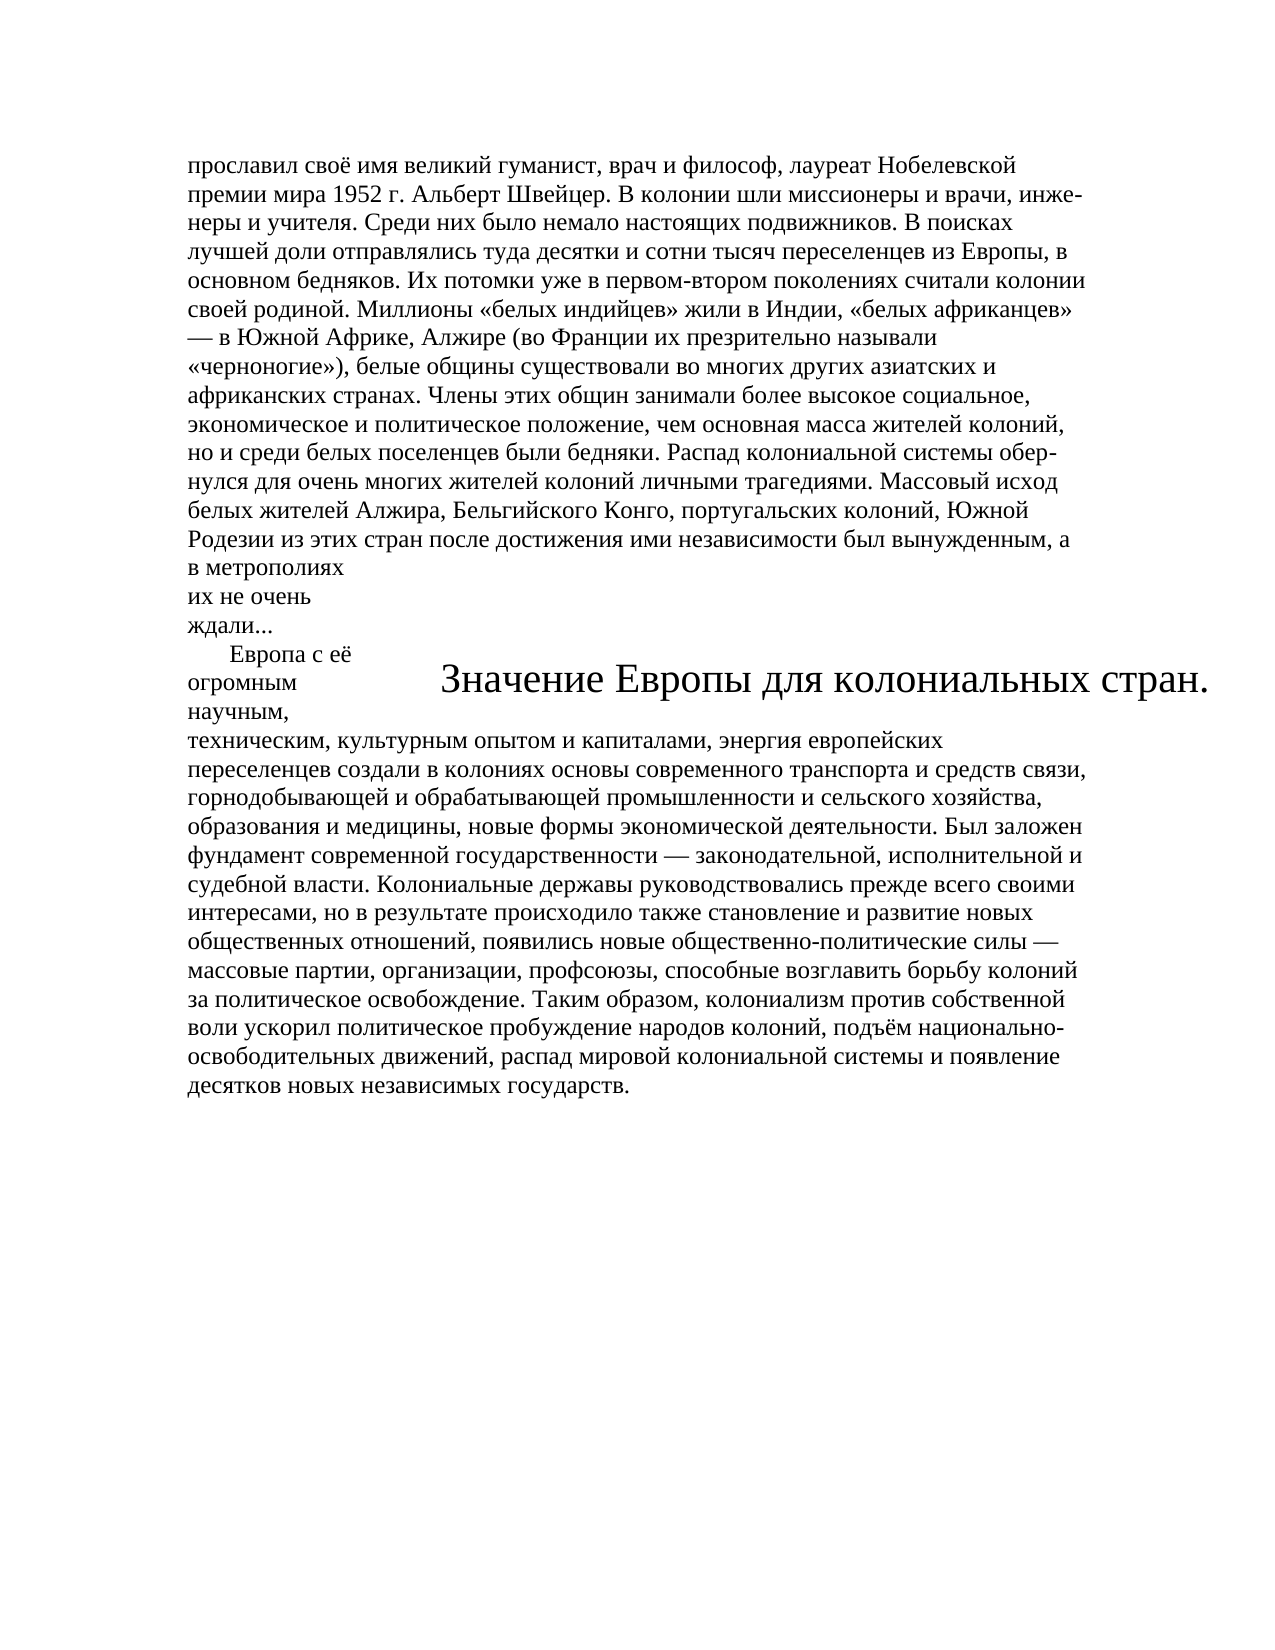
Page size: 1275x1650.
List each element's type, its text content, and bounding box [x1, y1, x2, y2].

text Значение Европы для колониальных стран. [375, 653, 1275, 701]
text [187, 150, 1087, 639]
text Европа с её огромным научным, техническим, культурным опытом и капиталами, энергия европейских переселенцев создали в колониях основы современного транспорта и средств связи, горнодобывающей и обрабатывающей промышленности и сельского хозяйства, образования и медицины, новые формы экономической деятельности. Был заложен фундамент современной государственности — законодательной, исполнительной и судебной власти. Колониальные державы руководствовались прежде всего своими интересами, но в результате происходило также становление и развитие новых общественных отношений, появились новые общественно-политические силы — массовые партии, организации, профсоюзы, способные возглавить борьбу колоний за политическое освобождение. Таким образом, колониализм против собственной воли ускорил политическое пробуждение народов колоний, подъём национально-освободительных движений, распад мировой колониальной системы и появление десятков новых независимых государств. [187, 639, 1087, 1099]
